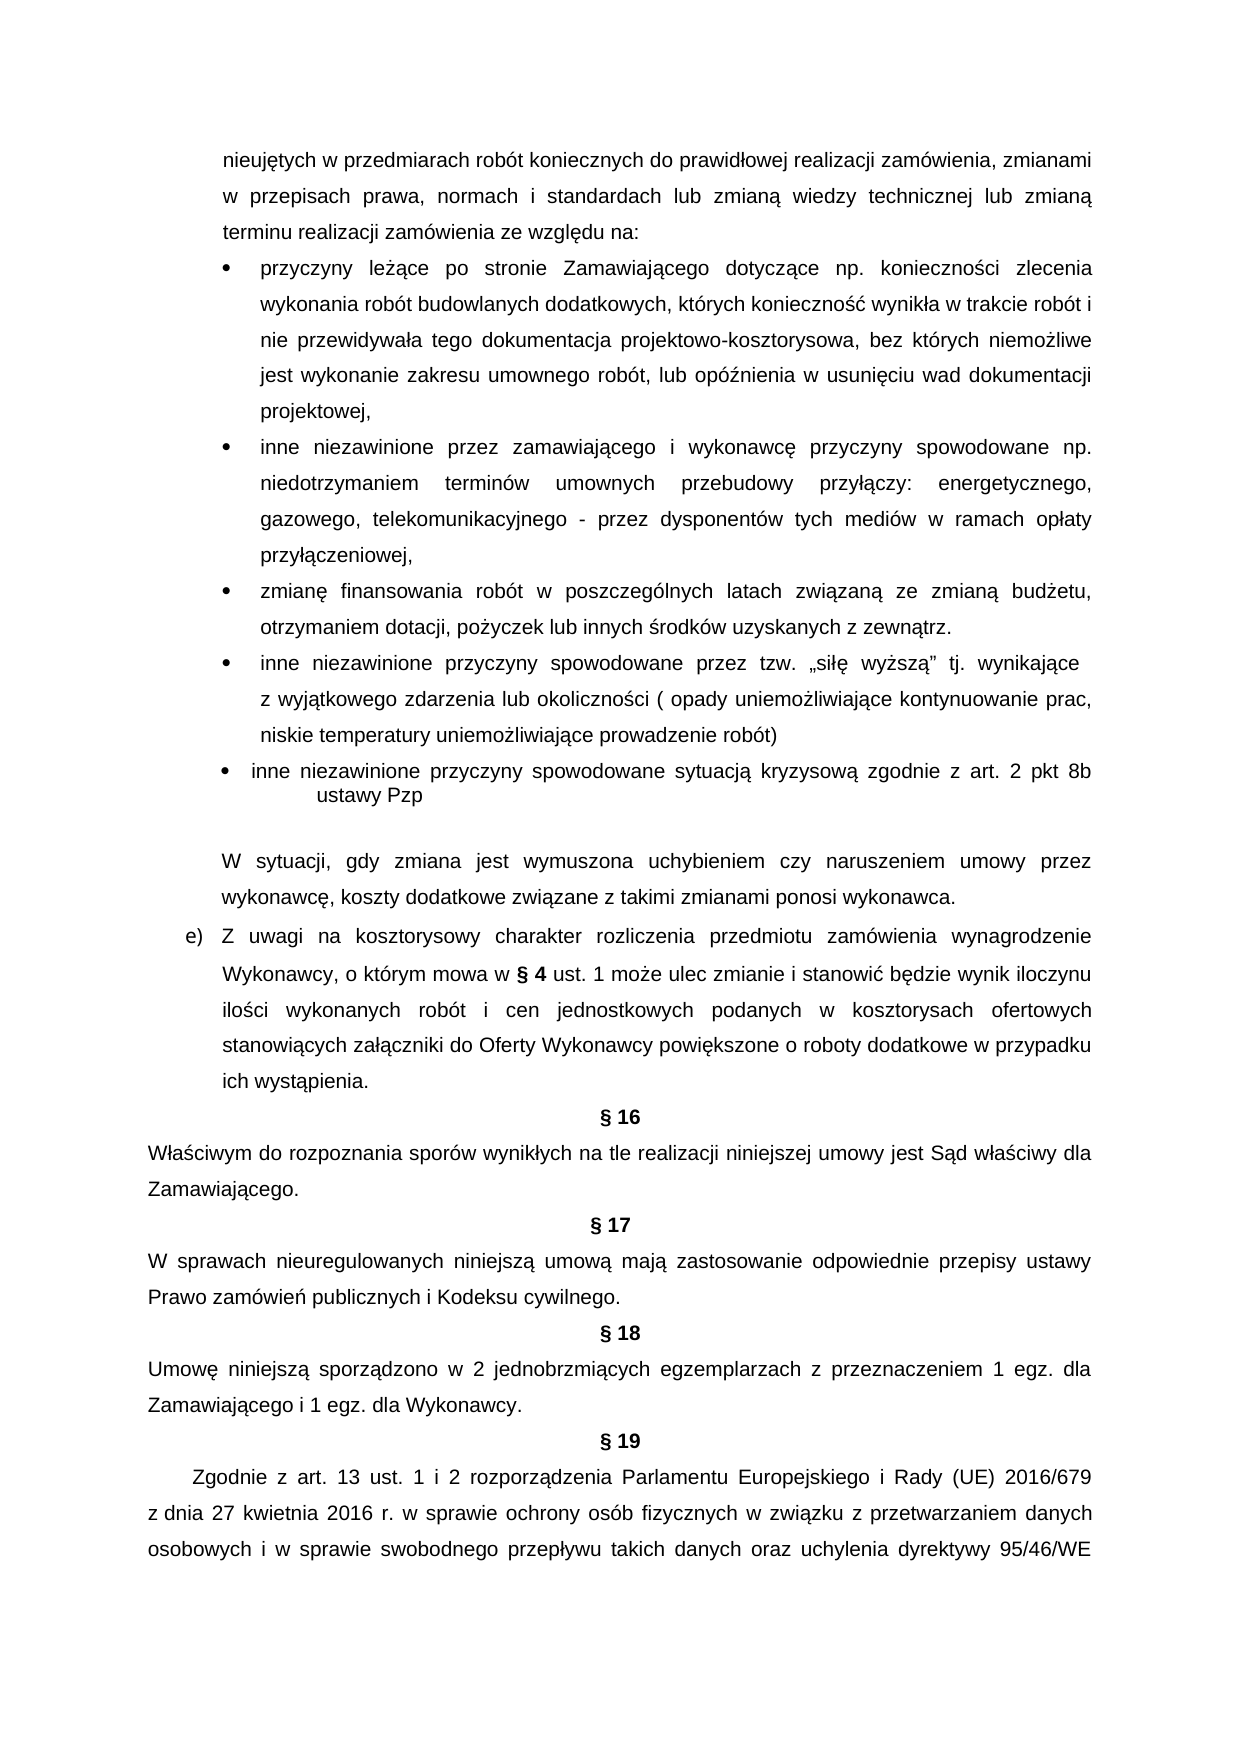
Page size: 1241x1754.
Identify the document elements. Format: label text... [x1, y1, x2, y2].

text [148, 1464, 1093, 1560]
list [185, 148, 1093, 243]
text § 17 [148, 1213, 1093, 1237]
list inne niezawinione przyczyny spowodowane sytuacją kryzysową zgodnie z art. 2 pkt 8b ustawy Pzp [221, 759, 1093, 807]
text § 16 [148, 1105, 1093, 1129]
text § 18 [148, 1321, 1093, 1345]
text § 19 [148, 1429, 1093, 1453]
list Z uwagi na kosztorysowy charakter rozliczenia przedmiotu zamówienia wynagrodzenie Wykonawcy, o którym mowa w § 4 ust. 1 może ulec zmianie i stanowić będzie wynik iloczynu ilości wykonanych robót i cen jednostkowych podanych w kosztorysach ofertowych stanowiących załączniki do Oferty Wykonawcy powiększone o roboty dodatkowe w przypadku ich wystąpienia. [185, 921, 1093, 1093]
list zmianę finansowania robót w poszczególnych latach związaną ze zmianą budżetu, otrzymaniem dotacji, pożyczek lub innych środków uzyskanych z zewnątrz. [223, 579, 1093, 639]
list inne niezawinione przyczyny spowodowane przez tzw. „siłę wyższą” tj. wynikające z wyjątkowego zdarzenia lub okoliczności ( opady uniemożliwiające kontynuowanie prac, niskie temperatury uniemożliwiające prowadzenie robót) [223, 651, 1093, 747]
text W sprawach nieuregulowanych niniejszą umową mają zastosowanie odpowiednie przepisy ustawy Prawo zamówień publicznych i Kodeksu cywilnego. [148, 1249, 1093, 1309]
text Umowę niniejszą sporządzono w 2 jednobrzmiących egzemplarzach z przeznaczeniem 1 egz. dla Zamawiającego i 1 egz. dla Wykonawcy. [148, 1357, 1093, 1417]
list przyczyny leżące po stronie Zamawiającego dotyczące np. konieczności zlecenia wykonania robót budowlanych dodatkowych, których konieczność wynikła w trakcie robót i nie przewidywała tego dokumentacja projektowo-kosztorysowa, bez których niemożliwe jest wykonanie zakresu umownego robót, lub opóźnienia w usunięciu wad dokumentacji projektowej, [223, 255, 1093, 423]
text Właściwym do rozpoznania sporów wynikłych na tle realizacji niniejszej umowy jest Sąd właściwy dla Zamawiającego. [148, 1141, 1093, 1201]
text W sytuacji, gdy zmiana jest wymuszona uchybieniem czy naruszeniem umowy przez wykonawcę, koszty dodatkowe związane z takimi zmianami ponosi wykonawca. [221, 849, 1093, 909]
list inne niezawinione przez zamawiającego i wykonawcę przyczyny spowodowane np. niedotrzymaniem terminów umownych przebudowy przyłączy: energetycznego, gazowego, telekomunikacyjnego - przez dysponentów tych mediów w ramach opłaty przyłączeniowej, [223, 435, 1093, 567]
